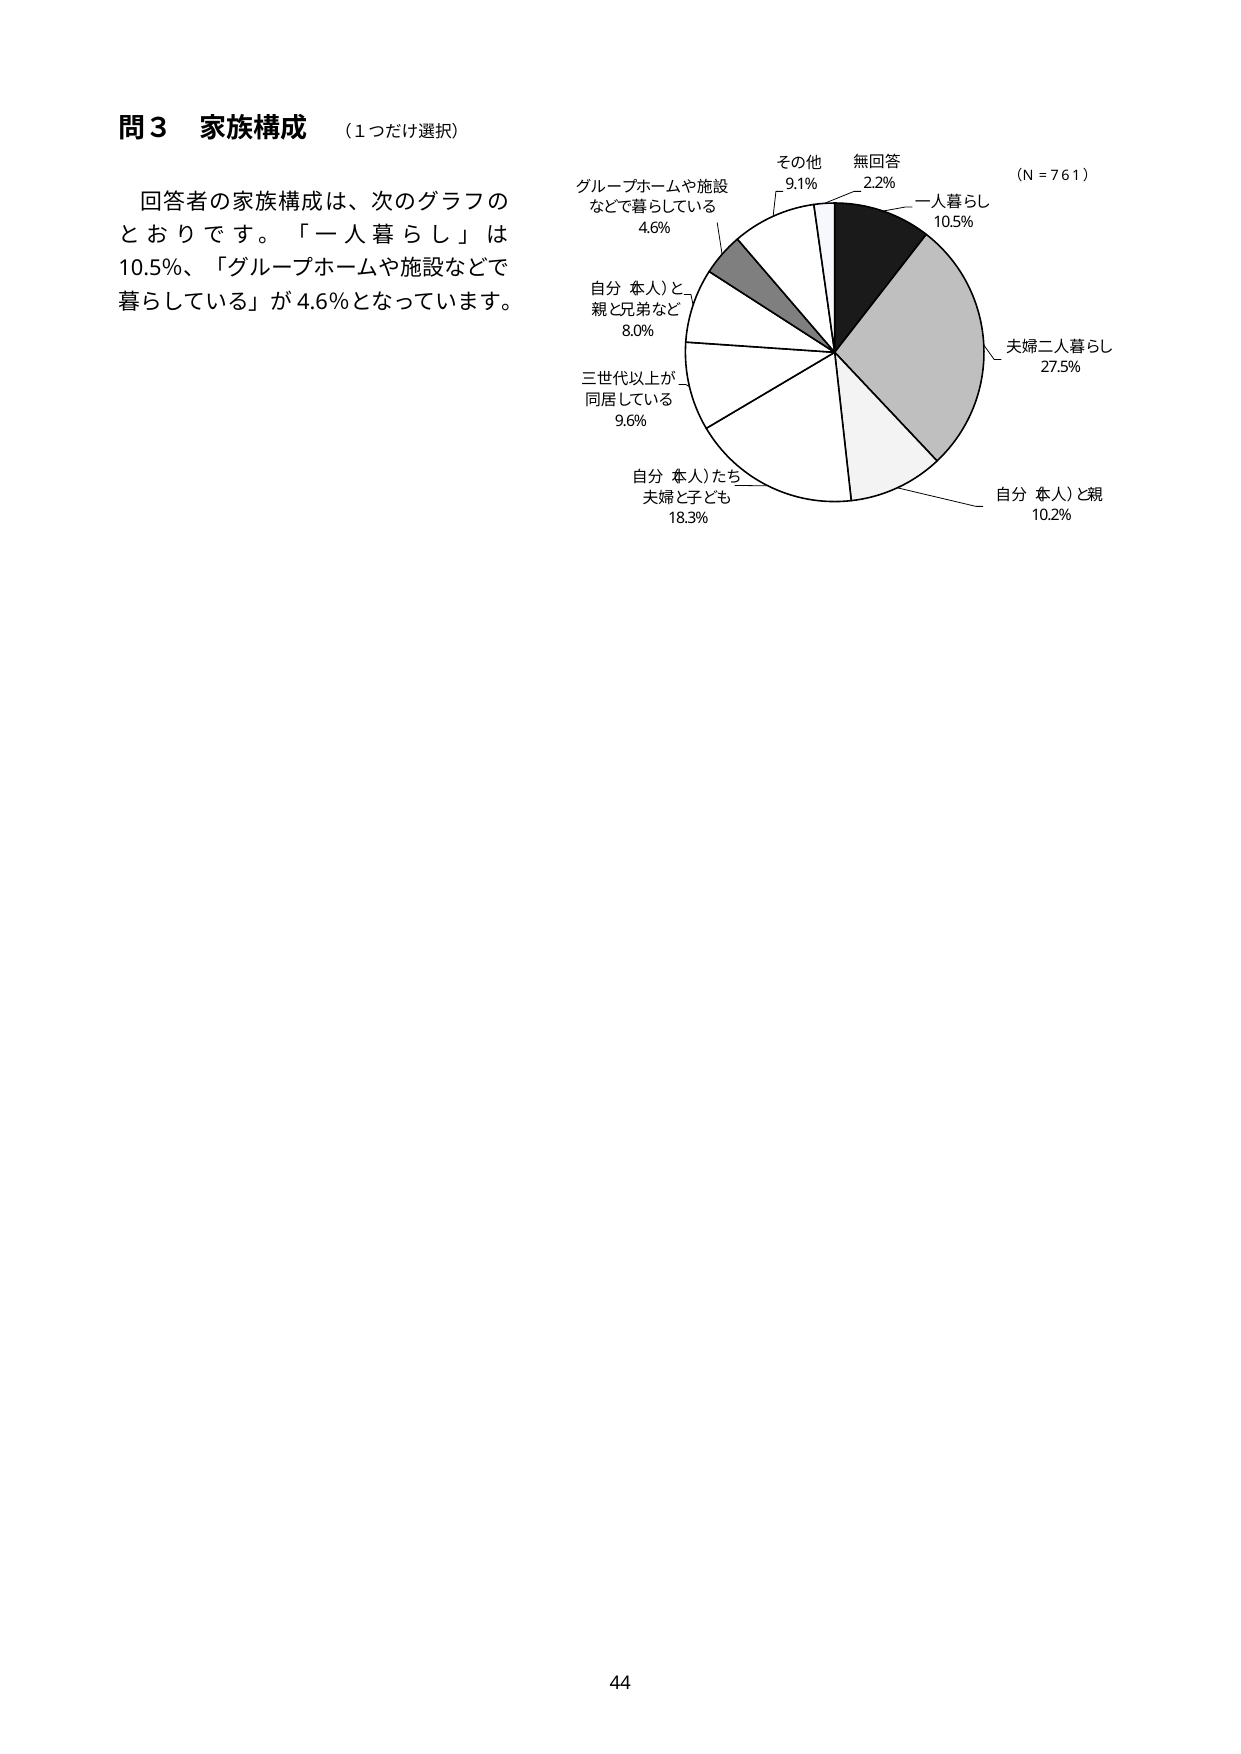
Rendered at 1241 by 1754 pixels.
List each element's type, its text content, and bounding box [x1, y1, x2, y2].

text 回答者の家族構成は、次のグラフのとおりです。「一人暮らし」は10.5％、「グループホームや施設などで暮らしている」が4.6％となっています。 [118, 182, 509, 316]
text 問３ 家族構成 （１つだけ選択） [118, 106, 1122, 146]
